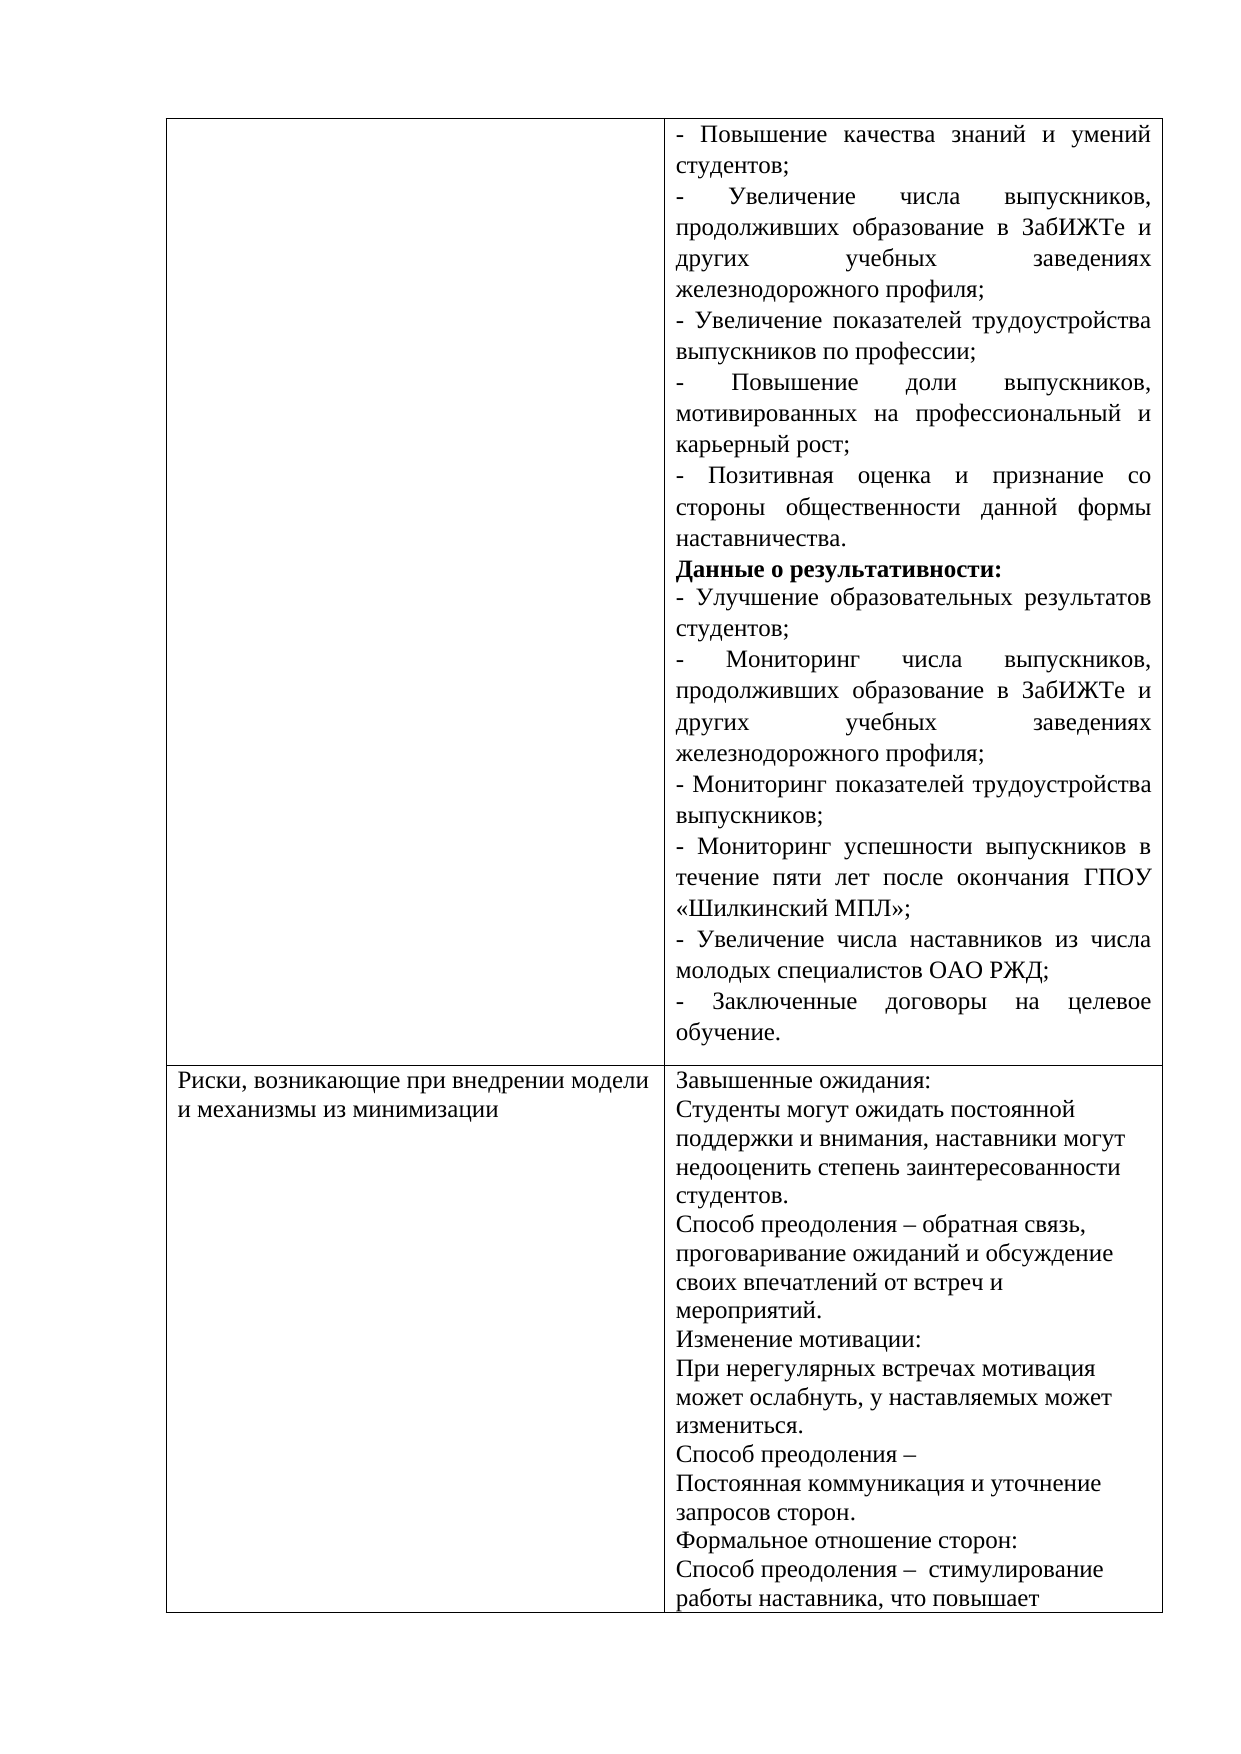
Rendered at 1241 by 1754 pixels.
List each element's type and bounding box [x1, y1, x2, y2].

table_cell [167, 1066, 664, 1612]
table_cell [665, 119, 1162, 1064]
table_cell [167, 119, 664, 1064]
table_cell [665, 1066, 1162, 1612]
